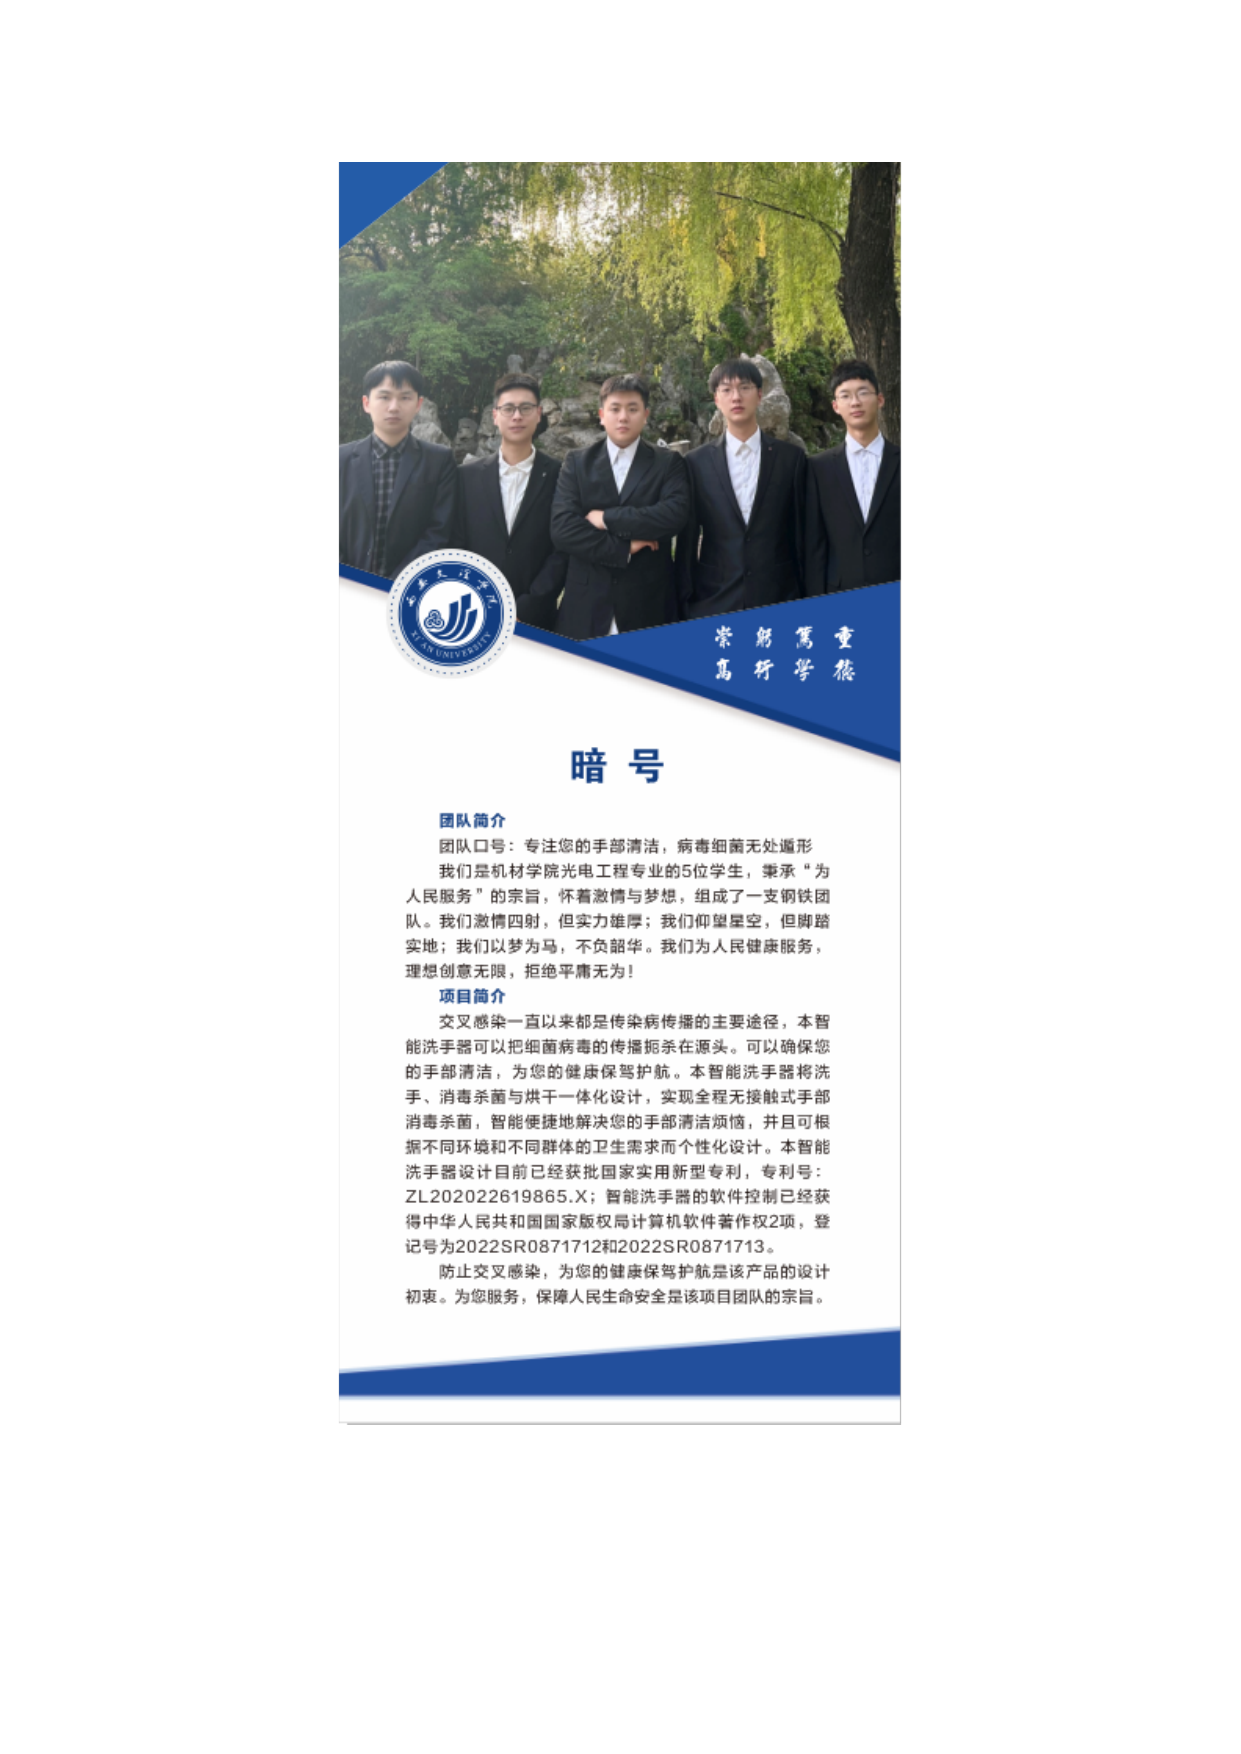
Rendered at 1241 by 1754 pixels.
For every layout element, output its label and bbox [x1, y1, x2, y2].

picture [338, 162, 902, 1425]
